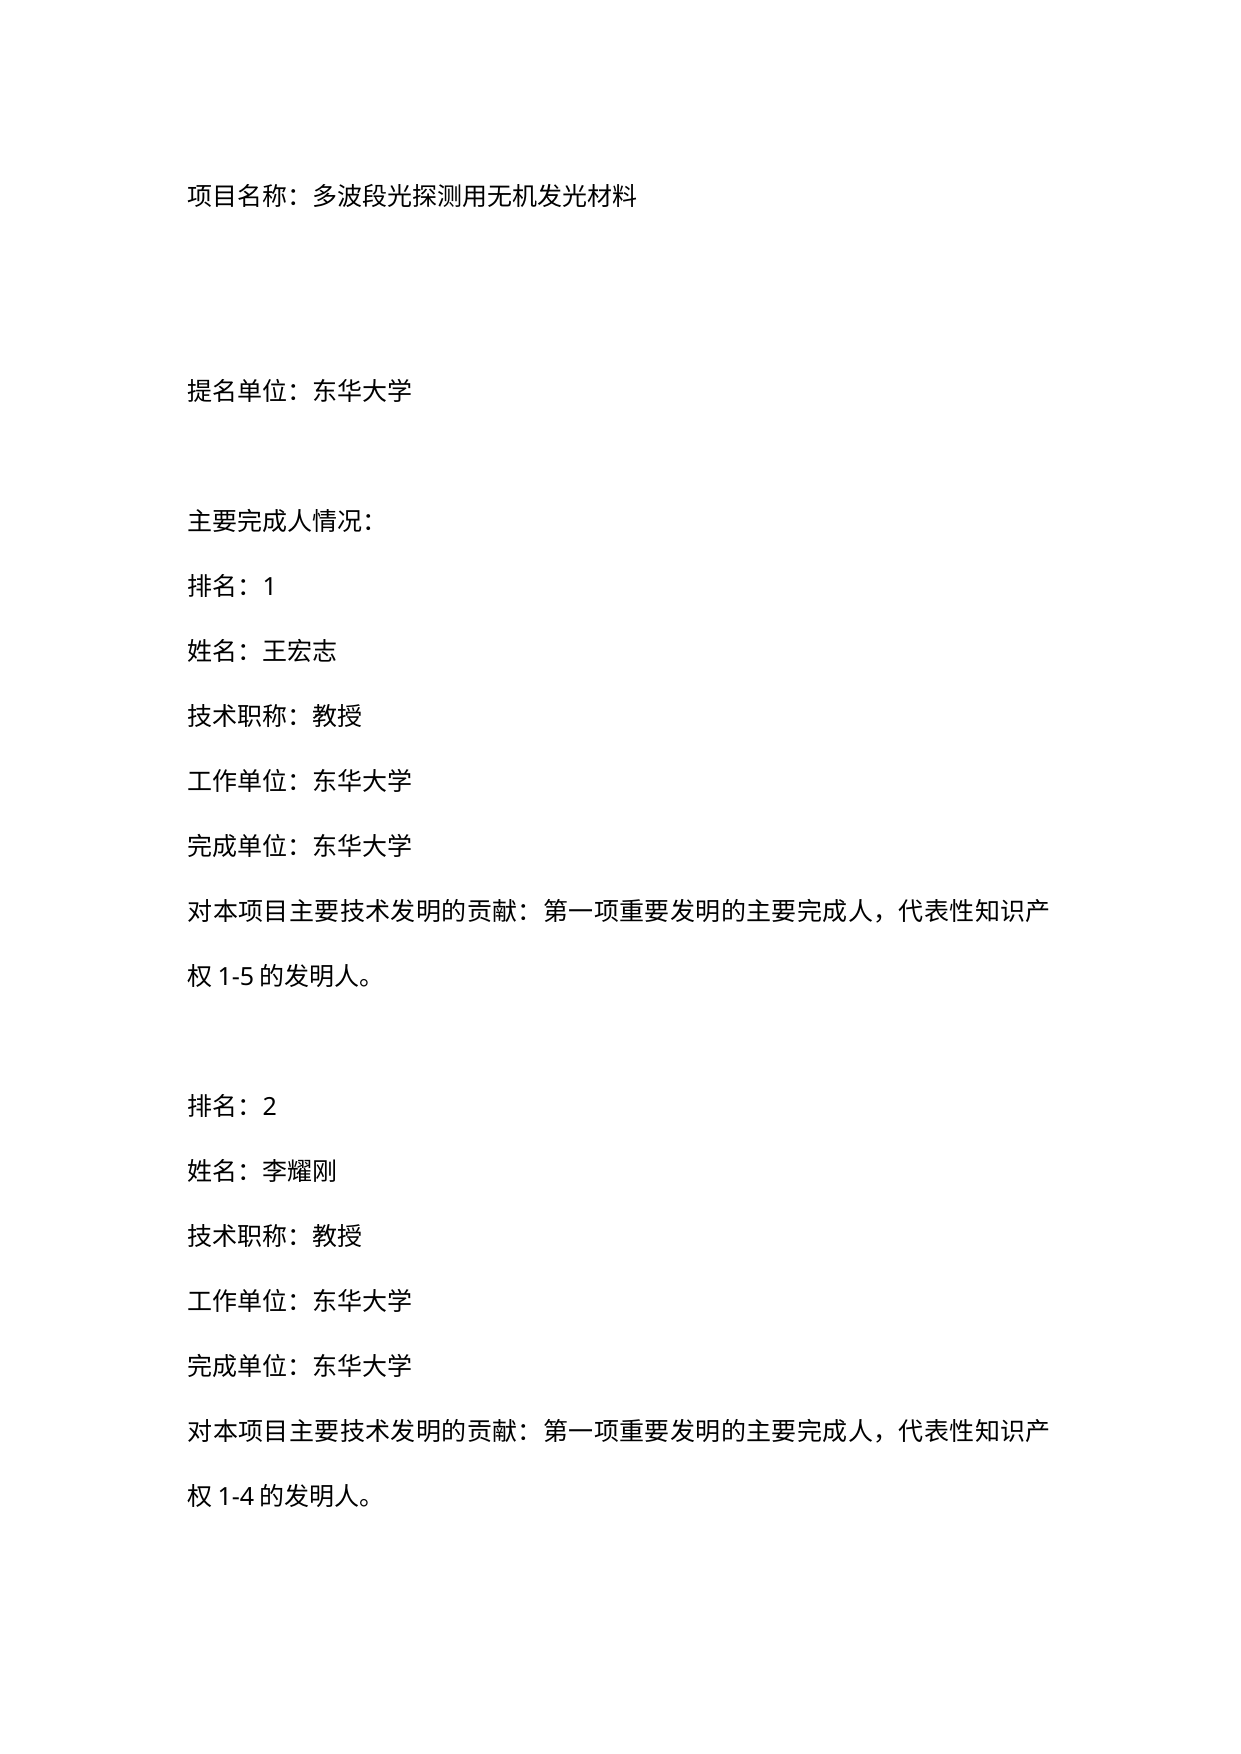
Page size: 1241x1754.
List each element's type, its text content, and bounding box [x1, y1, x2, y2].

text 排名：2 [187, 1072, 1053, 1137]
text 技术职称：教授 [187, 682, 1053, 747]
text 对本项目主要技术发明的贡献：第一项重要发明的主要完成人，代表性知识产权1-5的发明人。 [187, 877, 1053, 1007]
text 工作单位：东华大学 [187, 747, 1053, 812]
text 技术职称：教授 [187, 1202, 1053, 1267]
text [187, 1397, 1053, 1527]
text 姓名：王宏志 [187, 617, 1053, 682]
text 主要完成人情况： [187, 487, 1053, 552]
text 姓名：李耀刚 [187, 1137, 1053, 1202]
text 排名：1 [187, 552, 1053, 617]
text 完成单位：东华大学 [187, 1332, 1053, 1397]
text 完成单位：东华大学 [187, 812, 1053, 877]
text 项目名称：多波段光探测用无机发光材料 [187, 162, 1053, 227]
text 提名单位：东华大学 [187, 357, 1053, 422]
text 工作单位：东华大学 [187, 1267, 1053, 1332]
